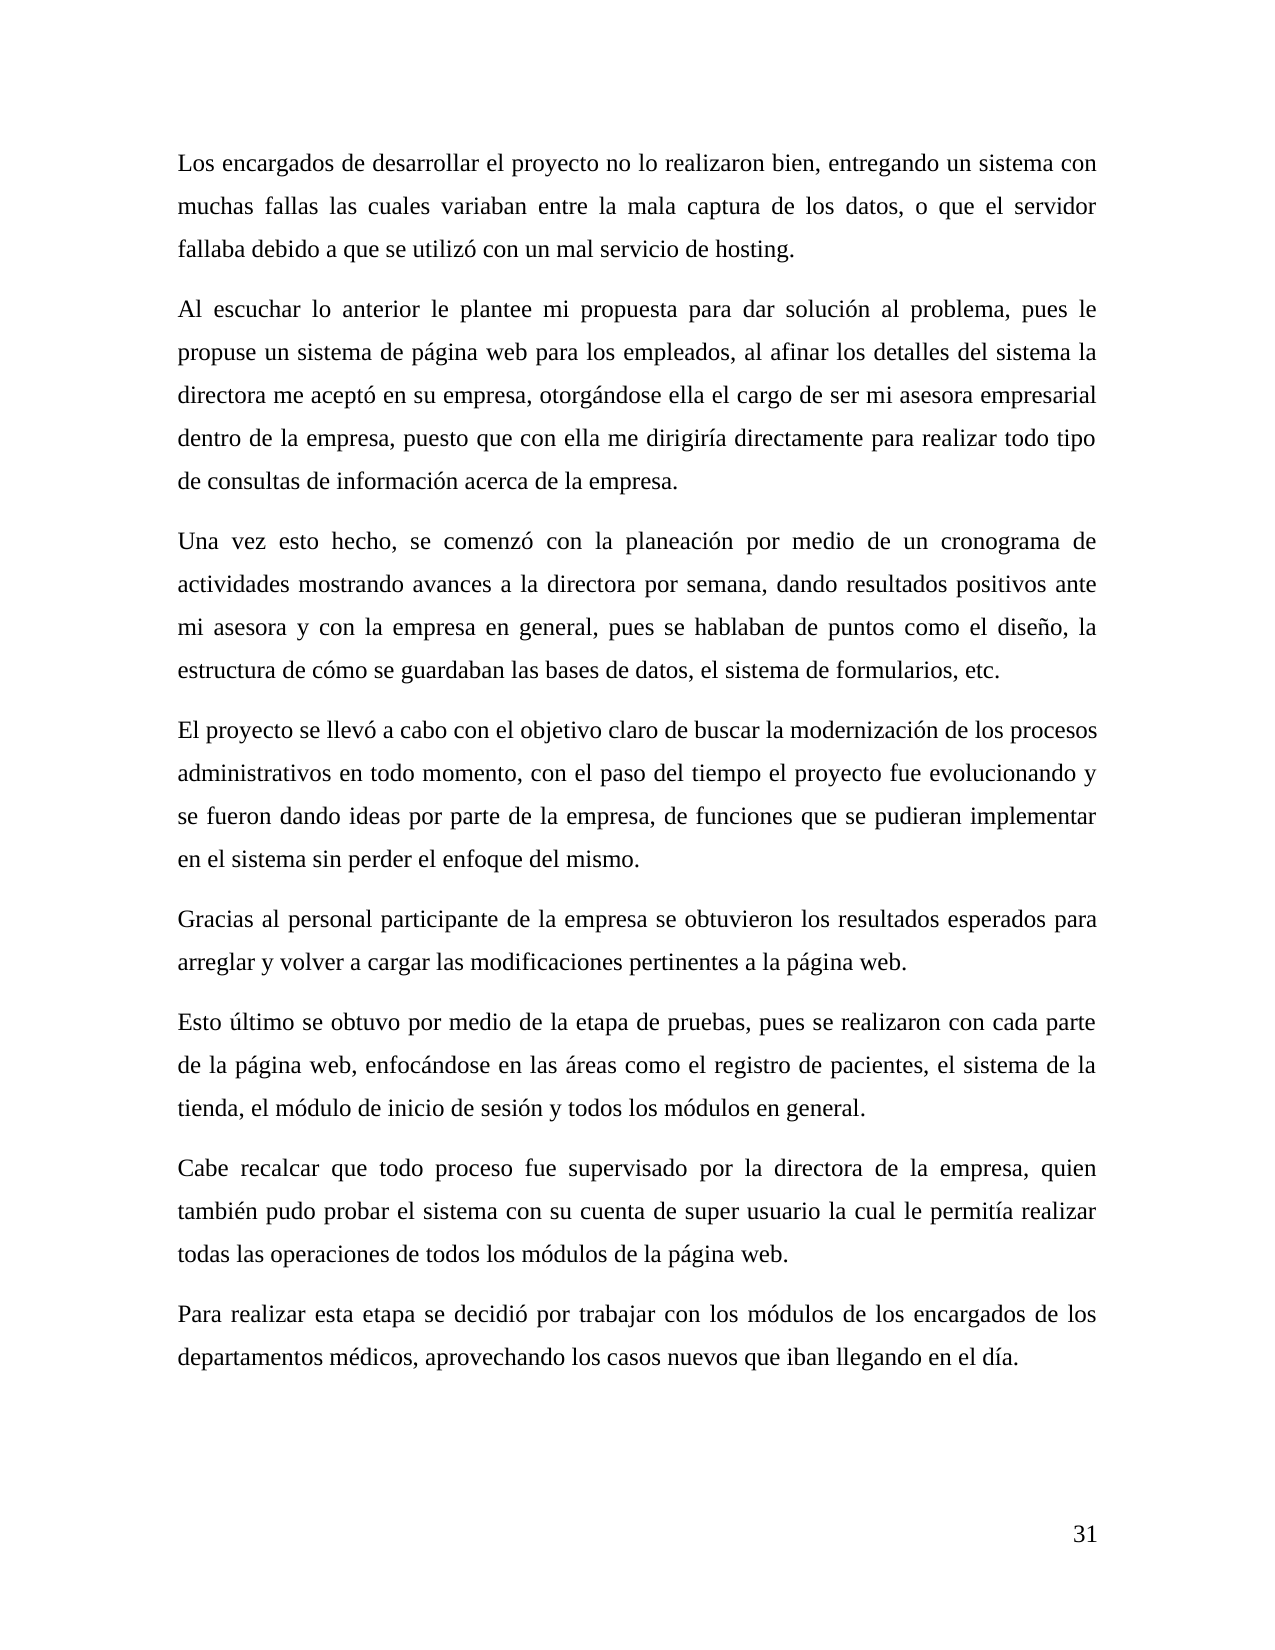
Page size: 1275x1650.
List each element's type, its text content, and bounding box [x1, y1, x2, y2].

text Una vez esto hecho, se comenzó con la planeación por medio de un cronograma de actividades mostrando avances a la directora por semana, dando resultados positivos ante mi asesora y con la empresa en general, pues se hablaban de puntos como el diseño, la estructura de cómo se guardaban las bases de datos, el sistema de formularios, etc. [177, 526, 1098, 684]
text Gracias al personal participante de la empresa se obtuvieron los resultados esperados para arreglar y volver a cargar las modificaciones pertinentes a la página web. [177, 904, 1098, 976]
text Cabe recalcar que todo proceso fue supervisado por la directora de la empresa, quien también pudo probar el sistema con su cuenta de super usuario la cual le permitía realizar todas las operaciones de todos los módulos de la página web. [177, 1153, 1098, 1268]
text Al escuchar lo anterior le plantee mi propuesta para dar solución al problema, pues le propuse un sistema de página web para los empleados, al afinar los detalles del sistema la directora me aceptó en su empresa, otorgándose ella el cargo de ser mi asesora empresarial dentro de la empresa, puesto que con ella me dirigiría directamente para realizar todo tipo de consultas de información acerca de la empresa. [177, 294, 1098, 495]
text Esto último se obtuvo por medio de la etapa de pruebas, pues se realizaron con cada parte de la página web, enfocándose en las áreas como el registro de pacientes, el sistema de la tienda, el módulo de inicio de sesión y todos los módulos en general. [177, 1007, 1098, 1122]
text El proyecto se llevó a cabo con el objetivo claro de buscar la modernización de los procesos administrativos en todo momento, con el paso del tiempo el proyecto fue evolucionando y se fueron dando ideas por parte de la empresa, de funciones que se pudieran implementar en el sistema sin perder el enfoque del mismo. [177, 715, 1098, 873]
text Los encargados de desarrollar el proyecto no lo realizaron bien, entregando un sistema con muchas fallas las cuales variaban entre la mala captura de los datos, o que el servidor fallaba debido a que se utilizó con un mal servicio de hosting. [177, 148, 1098, 263]
text Para realizar esta etapa se decidió por trabajar con los módulos de los encargados de los departamentos médicos, aprovechando los casos nuevos que iban llegando en el día. [177, 1299, 1098, 1371]
